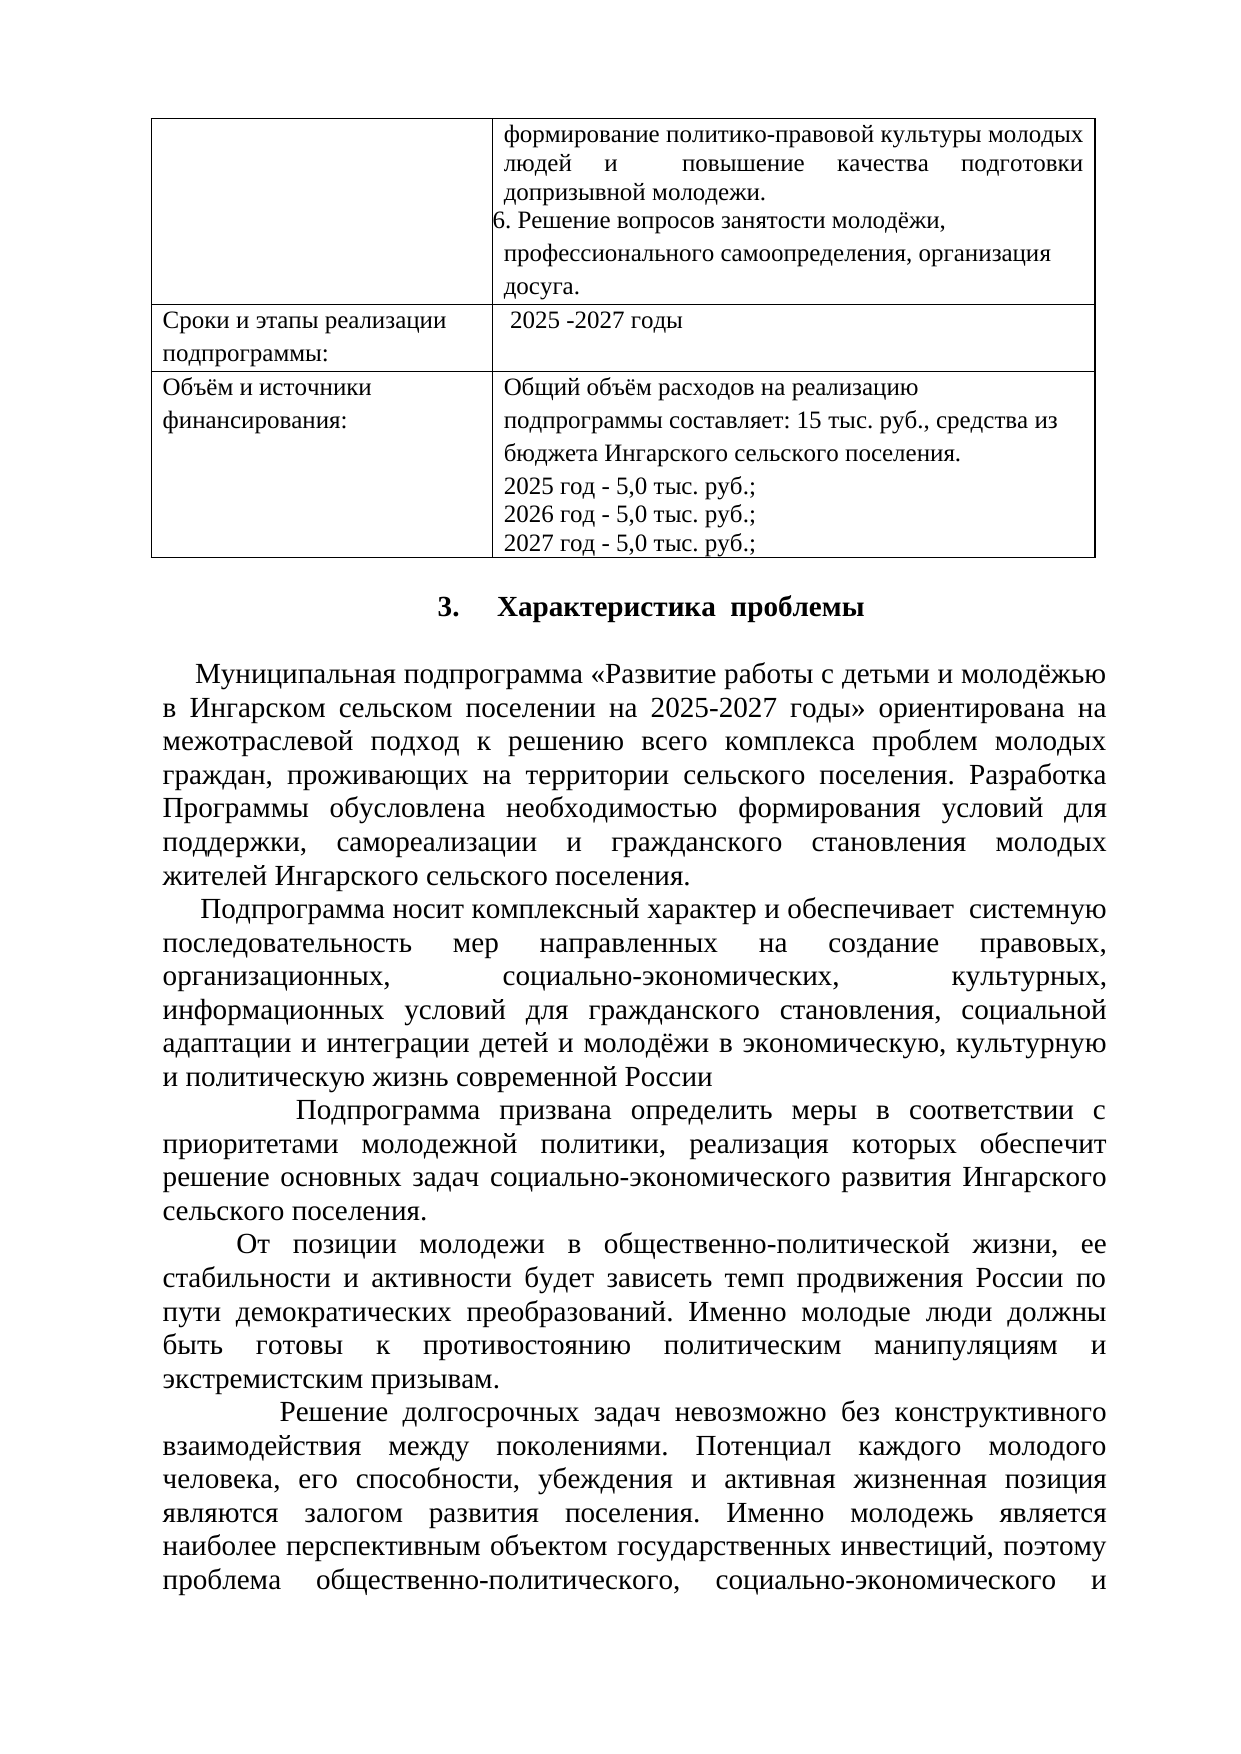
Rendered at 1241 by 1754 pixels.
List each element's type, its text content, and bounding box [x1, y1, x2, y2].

list Характеристика проблемы [195, 589, 1107, 623]
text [162, 1394, 1107, 1596]
text Подпрограмма носит комплексный характер и обеспечивает системную последовательность мер направленных на создание правовых, организационных, социально-экономических, культурных, информационных условий для гражданского становления, социальной адаптации и интеграции детей и молодёжи в экономическую, культурную и политическую жизнь современной России [162, 891, 1107, 1092]
text Подпрограмма призвана определить меры в соответствии с приоритетами молодежной политики, реализация которых обеспечит решение основных задач социально-экономического развития Ингарского сельского поселения. [162, 1092, 1107, 1227]
table_cell Объём и источники финансирования: [152, 372, 492, 557]
text От позиции молодежи в общественно-политической жизни, ее стабильности и активности будет зависеть темп продвижения России по пути демократических преобразований. Именно молодые люди должны быть готовы к противостоянию политическим манипуляциям и экстремистским призывам. [162, 1227, 1107, 1394]
text Муниципальная подпрограмма «Развитие работы с детьми и молодёжью в Ингарском сельском поселении на 2025-2027 годы» ориентирована на межотраслевой подход к решению всего комплекса проблем молодых граждан, проживающих на территории сельского поселения. Разработка Программы обусловлена необходимостью формирования условий для поддержки, самореализации и гражданского становления молодых жителей Ингарского сельского поселения. [162, 656, 1107, 891]
table_cell Общий объём расходов на реализацию подпрограммы составляет: 15 тыс. руб., средства из бюджета Ингарского сельского поселения. 2025 год - 5,0 тыс. руб.; 2026 год - 5,0 тыс. руб.; 2027 год - 5,0 тыс. руб.; [493, 372, 1094, 557]
table_cell Сроки и этапы реализации подпрограммы: [152, 305, 492, 371]
table_cell 2025 -2027 годы [493, 305, 1094, 371]
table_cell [152, 119, 492, 304]
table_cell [493, 119, 1094, 304]
